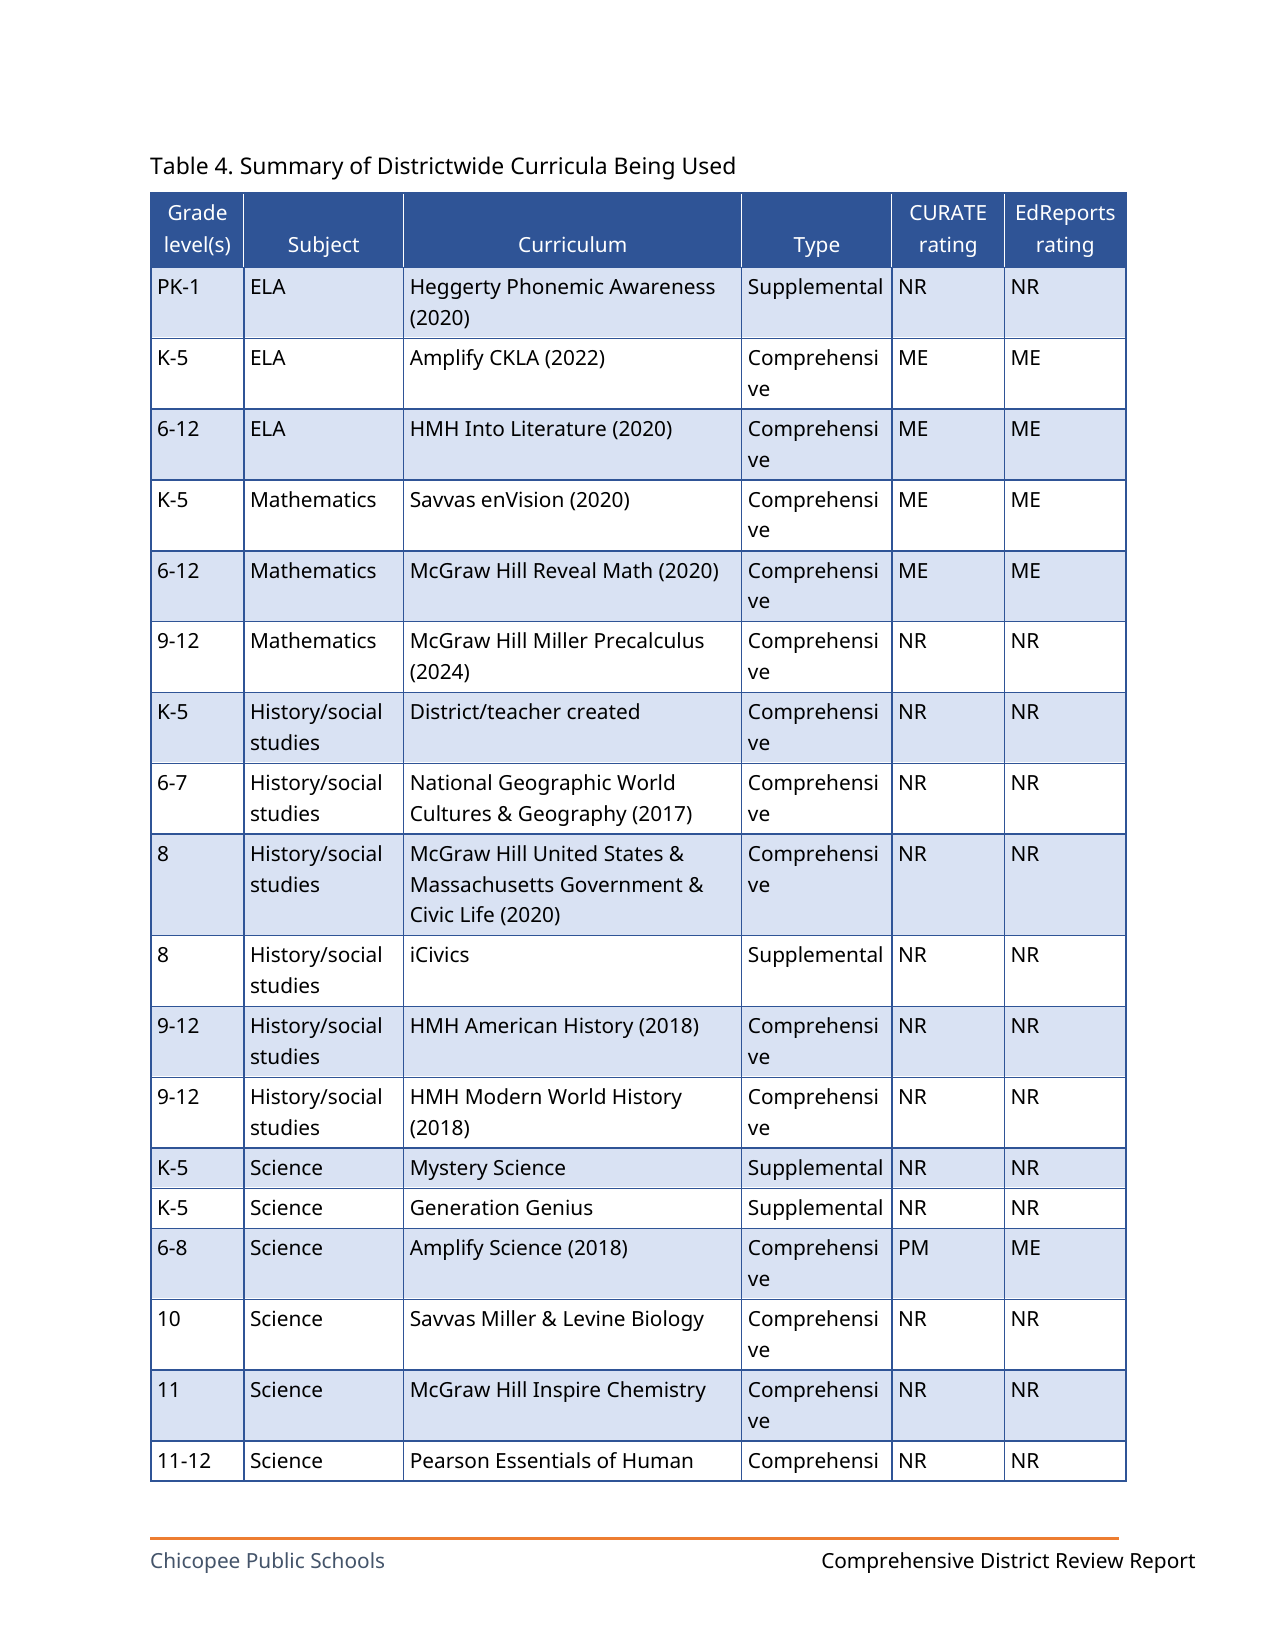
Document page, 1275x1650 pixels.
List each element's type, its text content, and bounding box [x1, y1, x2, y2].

table_cell HMH Into Literature (2020) [404, 410, 741, 479]
table_cell Supplemental [742, 936, 891, 1006]
table_cell Comprehensive [742, 835, 891, 935]
table_cell 8 [152, 936, 243, 1006]
table_cell Science [245, 1442, 403, 1480]
table_cell History/social studies [245, 1078, 403, 1147]
table_cell Comprehensive [742, 410, 891, 479]
table_cell NR [1005, 1078, 1125, 1147]
table_cell Heggerty Phonemic Awareness (2020) [404, 268, 741, 337]
table_cell HMH American History (2018) [404, 1007, 741, 1076]
table_cell 6-8 [152, 1229, 243, 1298]
table_cell NR [1005, 622, 1125, 692]
table_cell Supplemental [742, 1149, 891, 1187]
table_cell NR [893, 1149, 1004, 1187]
table_cell District/teacher created [404, 693, 741, 762]
table_cell ME [893, 339, 1004, 408]
table_cell K-5 [152, 1189, 243, 1228]
table_cell ME [893, 410, 1004, 479]
table_cell K-5 [152, 481, 243, 550]
table_cell Mathematics [245, 622, 403, 692]
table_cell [404, 1442, 741, 1480]
table_cell McGraw Hill Reveal Math (2020) [404, 552, 741, 621]
table_cell Comprehensive [742, 339, 891, 408]
table_cell NR [893, 835, 1004, 935]
table_cell Science [245, 1371, 403, 1440]
table_cell HMH Modern World History (2018) [404, 1078, 741, 1147]
table_cell PM [893, 1229, 1004, 1298]
table_cell National Geographic World Cultures & Geography (2017) [404, 764, 741, 833]
table_cell NR [1005, 1007, 1125, 1076]
table_cell Savvas Miller & Levine Biology [404, 1300, 741, 1369]
table_cell Savvas enVision (2020) [404, 481, 741, 550]
table_cell 6-12 [152, 552, 243, 621]
table_cell K-5 [152, 339, 243, 408]
table_cell Comprehensive [742, 1371, 891, 1440]
table_cell History/social studies [245, 936, 403, 1006]
table_cell NR [893, 764, 1004, 833]
table_cell 11-12 [152, 1442, 243, 1480]
table_cell NR [1005, 1442, 1125, 1480]
table_cell Amplify CKLA (2022) [404, 339, 741, 408]
table_cell ME [1005, 552, 1125, 621]
table_cell 10 [152, 1300, 243, 1369]
table_cell NR [893, 936, 1004, 1006]
table_cell ME [1005, 481, 1125, 550]
table_cell NR [893, 1300, 1004, 1369]
table_cell NR [1005, 1149, 1125, 1187]
table_cell 9-12 [152, 622, 243, 692]
table_cell 9-12 [152, 1007, 243, 1076]
table_cell NR [893, 1007, 1004, 1076]
table_cell ME [893, 552, 1004, 621]
table_cell History/social studies [245, 1007, 403, 1076]
table_cell Mathematics [245, 481, 403, 550]
table_cell Comprehensive [742, 693, 891, 762]
table_cell PK-1 [152, 268, 243, 337]
table_cell Comprehensive [742, 481, 891, 550]
table_cell Comprehensive [742, 764, 891, 833]
table_cell History/social studies [245, 835, 403, 935]
table_cell NR [1005, 1189, 1125, 1228]
table_cell NR [1005, 1300, 1125, 1369]
table_cell ME [1005, 339, 1125, 408]
table_cell ME [1005, 1229, 1125, 1298]
table_cell Comprehensive [742, 1078, 891, 1147]
table_cell Amplify Science (2018) [404, 1229, 741, 1298]
table_cell Science [245, 1229, 403, 1298]
table_header Curriculum [404, 194, 741, 267]
table_cell History/social studies [245, 693, 403, 762]
table_cell Science [245, 1189, 403, 1228]
table_cell McGraw Hill Inspire Chemistry [404, 1371, 741, 1440]
table_cell 8 [152, 835, 243, 935]
table_cell NR [893, 1078, 1004, 1147]
table_cell K-5 [152, 693, 243, 762]
title Table 4. Summary of Districtwide Curricula Being Used [150, 150, 1125, 181]
table_cell NR [893, 622, 1004, 692]
table_cell Comprehensive [742, 552, 891, 621]
table_cell ME [1005, 410, 1125, 479]
table_cell Mystery Science [404, 1149, 741, 1187]
table_cell NR [1005, 764, 1125, 833]
table_cell NR [1005, 1371, 1125, 1440]
table_cell Comprehensive [742, 622, 891, 692]
table_cell NR [893, 268, 1004, 337]
table_cell Comprehensive [742, 1442, 891, 1480]
table_cell NR [893, 1371, 1004, 1440]
table_cell Science [245, 1149, 403, 1187]
table_cell NR [893, 1189, 1004, 1228]
table_header CURATE rating [892, 194, 1004, 267]
table_cell 6-12 [152, 410, 243, 479]
table_cell McGraw Hill United States & Massachusetts Government & Civic Life (2020) [404, 835, 741, 935]
table_cell Supplemental [742, 268, 891, 337]
table_cell McGraw Hill Miller Precalculus (2024) [404, 622, 741, 692]
table_cell Comprehensive [742, 1229, 891, 1298]
table_cell Mathematics [245, 552, 403, 621]
table_cell ELA [245, 339, 403, 408]
table_cell Generation Genius [404, 1189, 741, 1228]
table_cell ELA [245, 410, 403, 479]
table_cell NR [893, 693, 1004, 762]
table_header Subject [244, 194, 403, 267]
table_cell NR [1005, 835, 1125, 935]
table_cell NR [1005, 693, 1125, 762]
table_cell NR [1005, 936, 1125, 1006]
table_cell History/social studies [245, 764, 403, 833]
table_cell ME [893, 481, 1004, 550]
table_cell iCivics [404, 936, 741, 1006]
table_cell NR [1005, 268, 1125, 337]
table_cell ELA [245, 268, 403, 337]
table_cell 11 [152, 1371, 243, 1440]
table_cell Comprehensive [742, 1007, 891, 1076]
table_cell NR [893, 1442, 1004, 1480]
table_cell Supplemental [742, 1189, 891, 1228]
table_cell Science [245, 1300, 403, 1369]
table_header EdReports rating [1005, 194, 1125, 267]
table_cell 6-7 [152, 764, 243, 833]
table_header Type [742, 194, 891, 267]
table_cell K-5 [152, 1149, 243, 1187]
table_header Grade level(s) [152, 194, 243, 267]
table_cell 9-12 [152, 1078, 243, 1147]
table_cell Comprehensive [742, 1300, 891, 1369]
